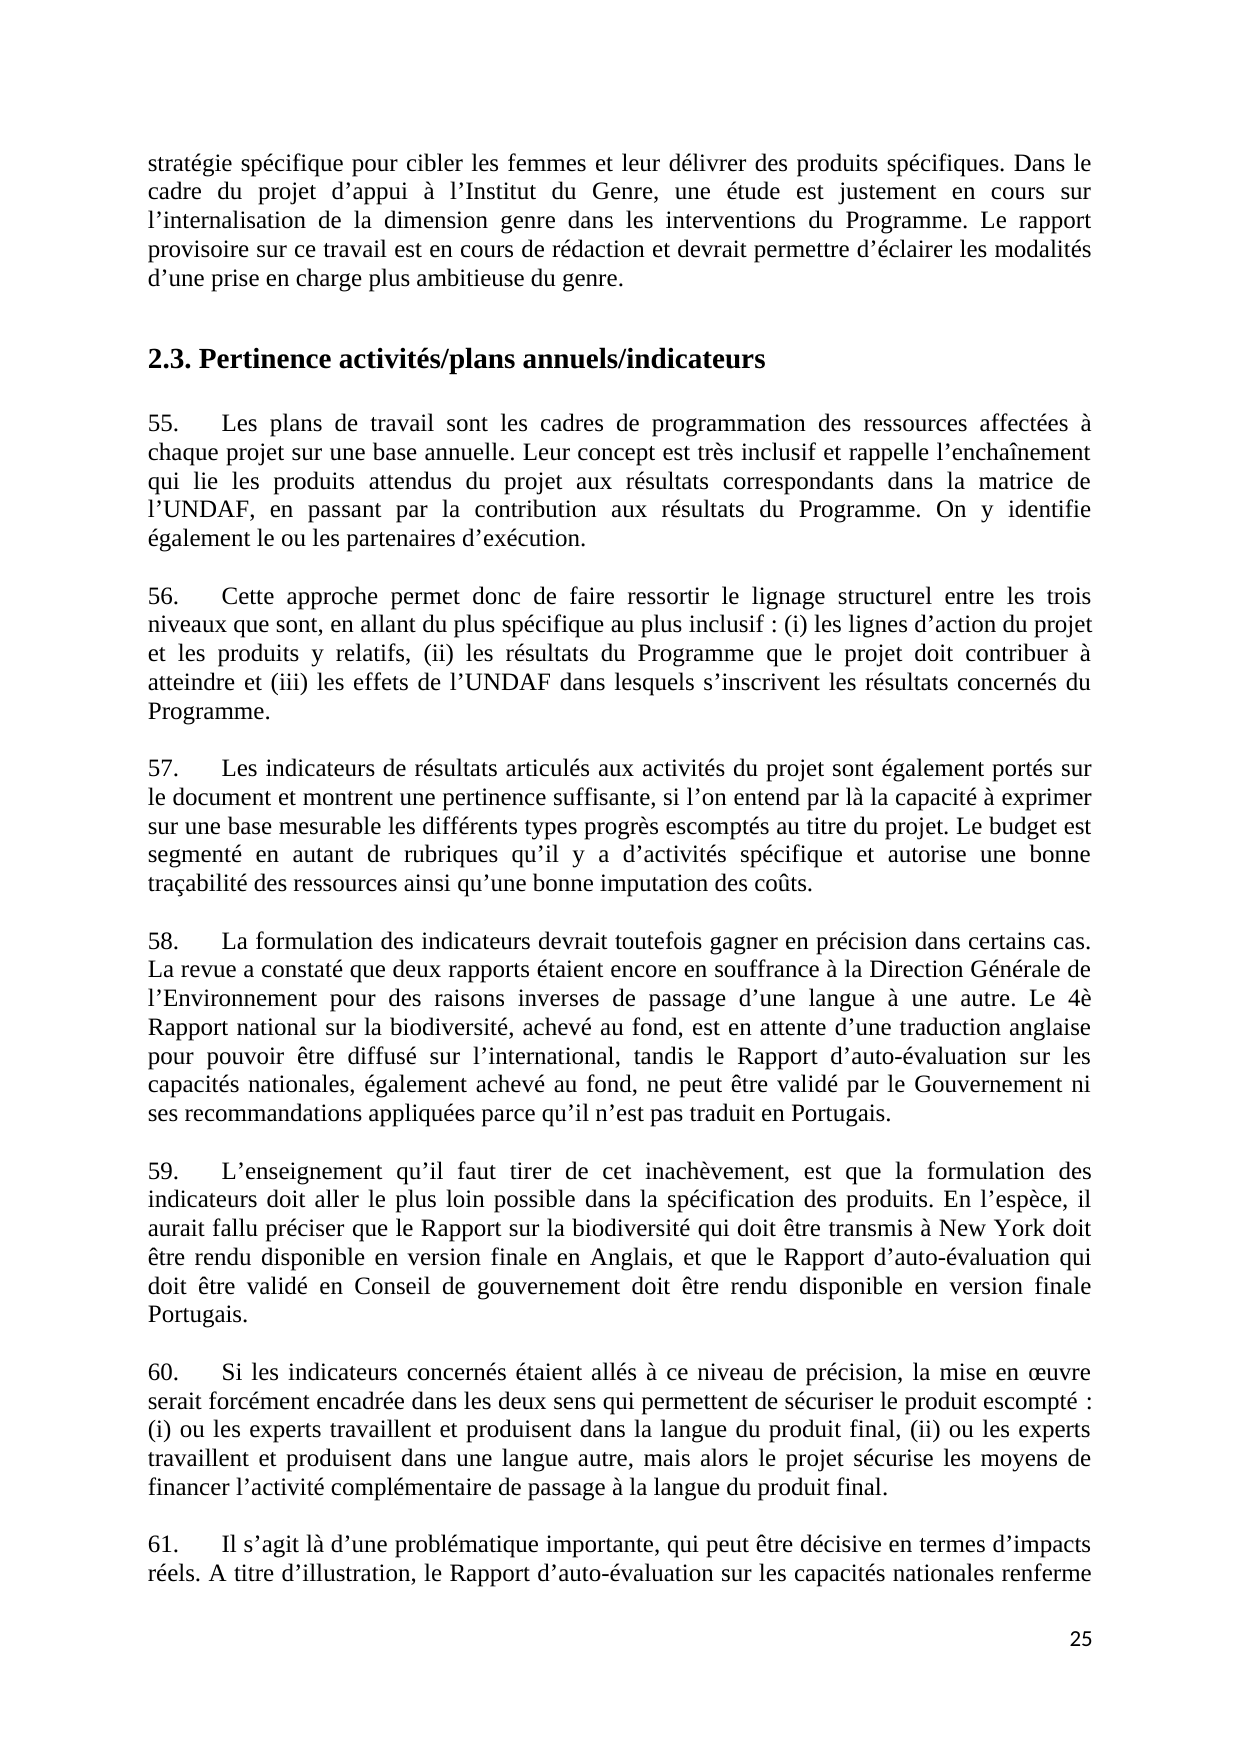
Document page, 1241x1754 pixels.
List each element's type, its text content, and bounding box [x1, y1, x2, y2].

text 56. Cette approche permet donc de faire ressortir le lignage structurel entre les trois niveaux que sont, en allant du plus spécifique au plus inclusif : (i) les lignes d’action du projet et les produits y relatifs, (ii) les résultats du Programme que le projet doit contribuer à atteindre et (iii) les effets de l’UNDAF dans lesquels s’inscrivent les résultats concernés du Programme. [148, 581, 1092, 724]
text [148, 1529, 1092, 1587]
text 59. L’enseignement qu’il faut tirer de cet inachèvement, est que la formulation des indicateurs doit aller le plus loin possible dans la spécification des produits. En l’espèce, il aurait fallu préciser que le Rapport sur la biodiversité qui doit être transmis à New York doit être rendu disponible en version finale en Anglais, et que le Rapport d’auto-évaluation qui doit être validé en Conseil de gouvernement doit être rendu disponible en version finale Portugais. [148, 1156, 1092, 1328]
subtitle 2.3. Pertinence activités/plans annuels/indicateurs [148, 341, 1092, 374]
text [148, 148, 1092, 291]
text 55. Les plans de travail sont les cadres de programmation des ressources affectées à chaque projet sur une base annuelle. Leur concept est très inclusif et rappelle l’enchaînement qui lie les produits attendus du projet aux résultats correspondants dans la matrice de l’UNDAF, en passant par la contribution aux résultats du Programme. On y identifie également le ou les partenaires d’exécution. [148, 408, 1092, 552]
text 58. La formulation des indicateurs devrait toutefois gagner en précision dans certains cas. La revue a constaté que deux rapports étaient encore en souffrance à la Direction Générale de l’Environnement pour des raisons inverses de passage d’une langue à une autre. Le 4è Rapport national sur la biodiversité, achevé au fond, est en attente d’une traduction anglaise pour pouvoir être diffusé sur l’international, tandis le Rapport d’auto-évaluation sur les capacités nationales, également achevé au fond, ne peut être validé par le Gouvernement ni ses recommandations appliquées parce qu’il n’est pas traduit en Portugais. [148, 926, 1092, 1127]
text 60. Si les indicateurs concernés étaient allés à ce niveau de précision, la mise en œuvre serait forcément encadrée dans les deux sens qui permettent de sécuriser le produit escompté : (i) ou les experts travaillent et produisent dans la langue du produit final, (ii) ou les experts travaillent et produisent dans une langue autre, mais alors le projet sécurise les moyens de financer l’activité complémentaire de passage à la langue du produit final. [148, 1357, 1092, 1501]
text 57. Les indicateurs de résultats articulés aux activités du projet sont également portés sur le document et montrent une pertinence suffisante, si l’on entend par là la capacité à exprimer sur une base mesurable les différents types progrès escomptés au titre du projet. Le budget est segmenté en autant de rubriques qu’il y a d’activités spécifique et autorise une bonne traçabilité des ressources ainsi qu’une bonne imputation des coûts. [148, 753, 1092, 897]
